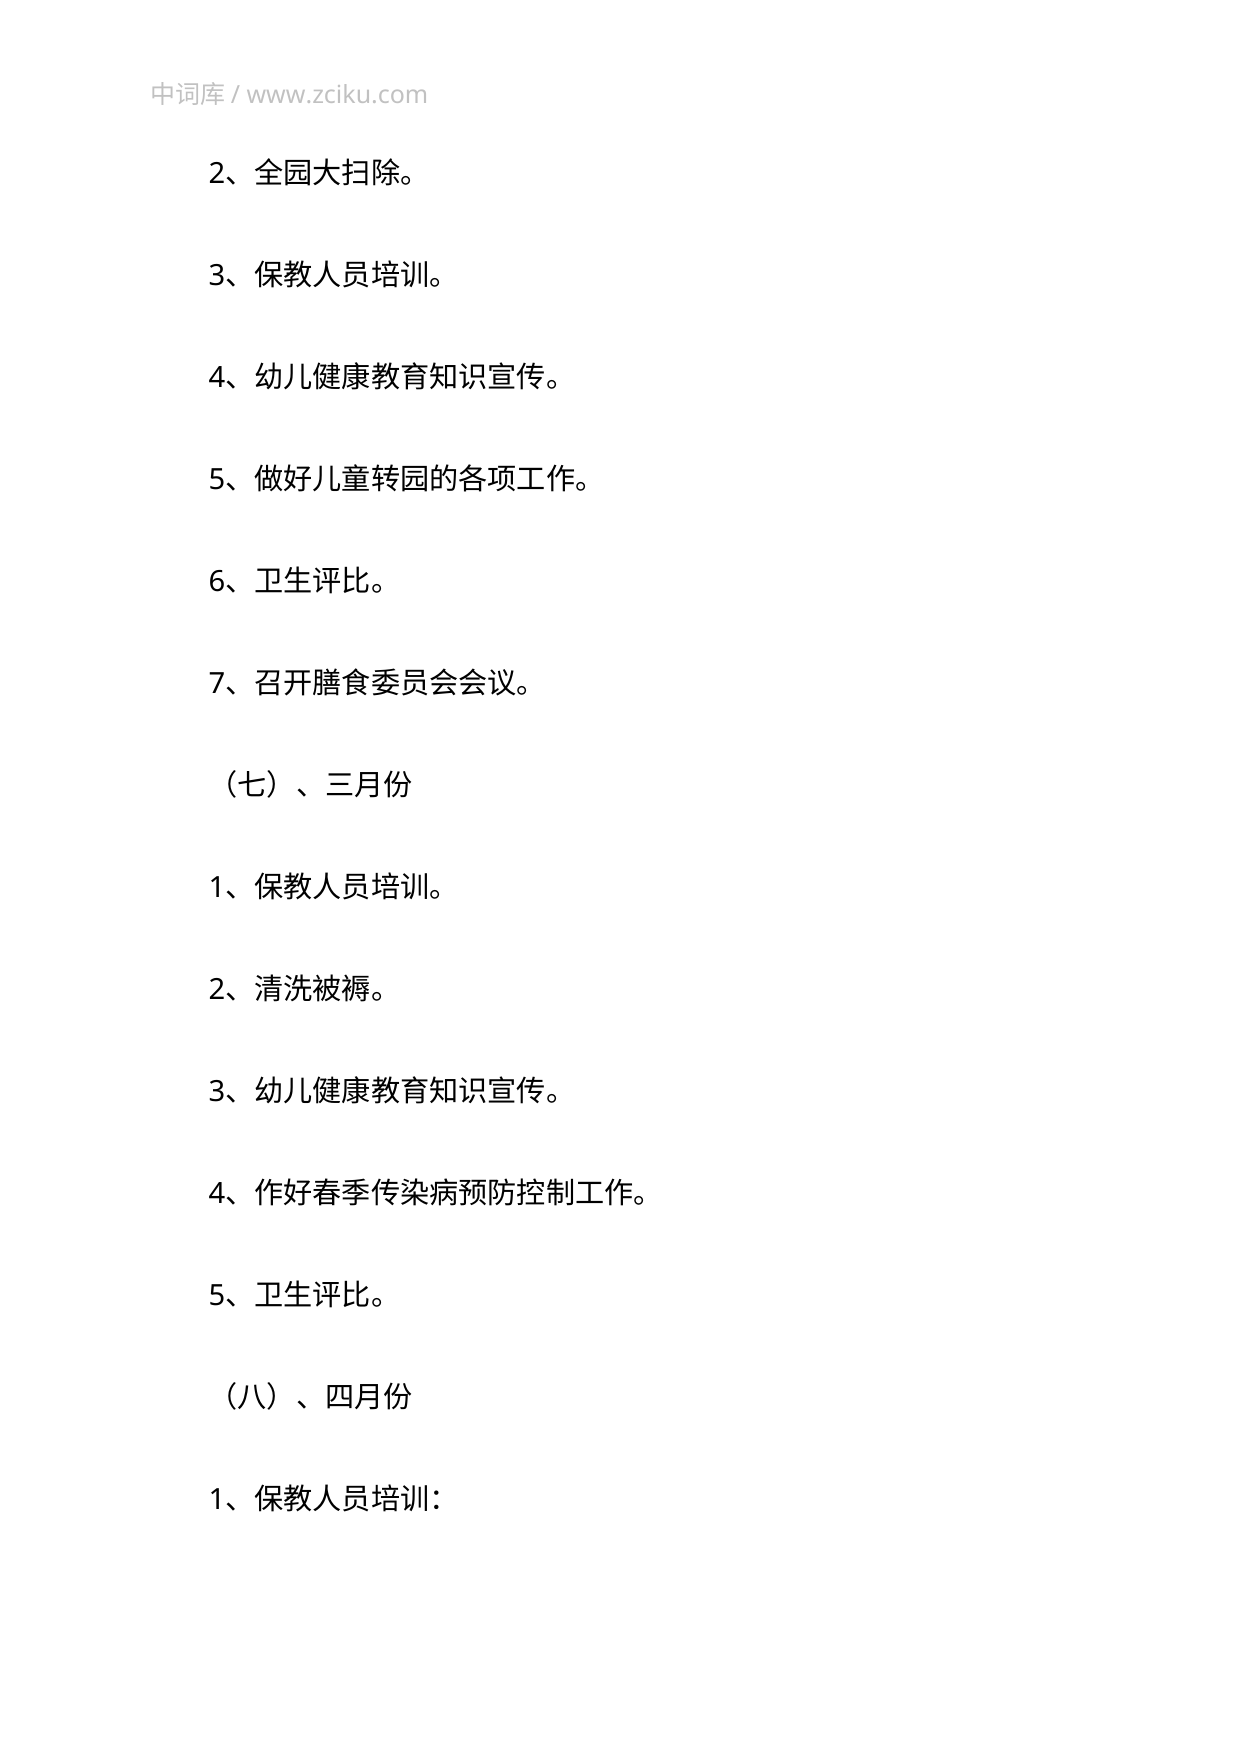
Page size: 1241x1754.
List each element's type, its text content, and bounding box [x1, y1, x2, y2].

text 2、清洗被褥。 [150, 966, 1090, 1008]
text 1、保教人员培训： [150, 1475, 1090, 1518]
text 1、保教人员培训。 [150, 864, 1090, 906]
text 3、保教人员培训。 [150, 252, 1090, 294]
text （八）、四月份 [150, 1373, 1090, 1416]
text 5、卫生评比。 [150, 1272, 1090, 1314]
text （七）、三月份 [150, 762, 1090, 804]
text 2、全园大扫除。 [150, 150, 1090, 192]
text 5、做好儿童转园的各项工作。 [150, 456, 1090, 498]
text 3、幼儿健康教育知识宣传。 [150, 1068, 1090, 1110]
text 7、召开膳食委员会会议。 [150, 660, 1090, 702]
text 4、幼儿健康教育知识宣传。 [150, 354, 1090, 396]
text 4、作好春季传染病预防控制工作。 [150, 1169, 1090, 1212]
text 6、卫生评比。 [150, 558, 1090, 600]
